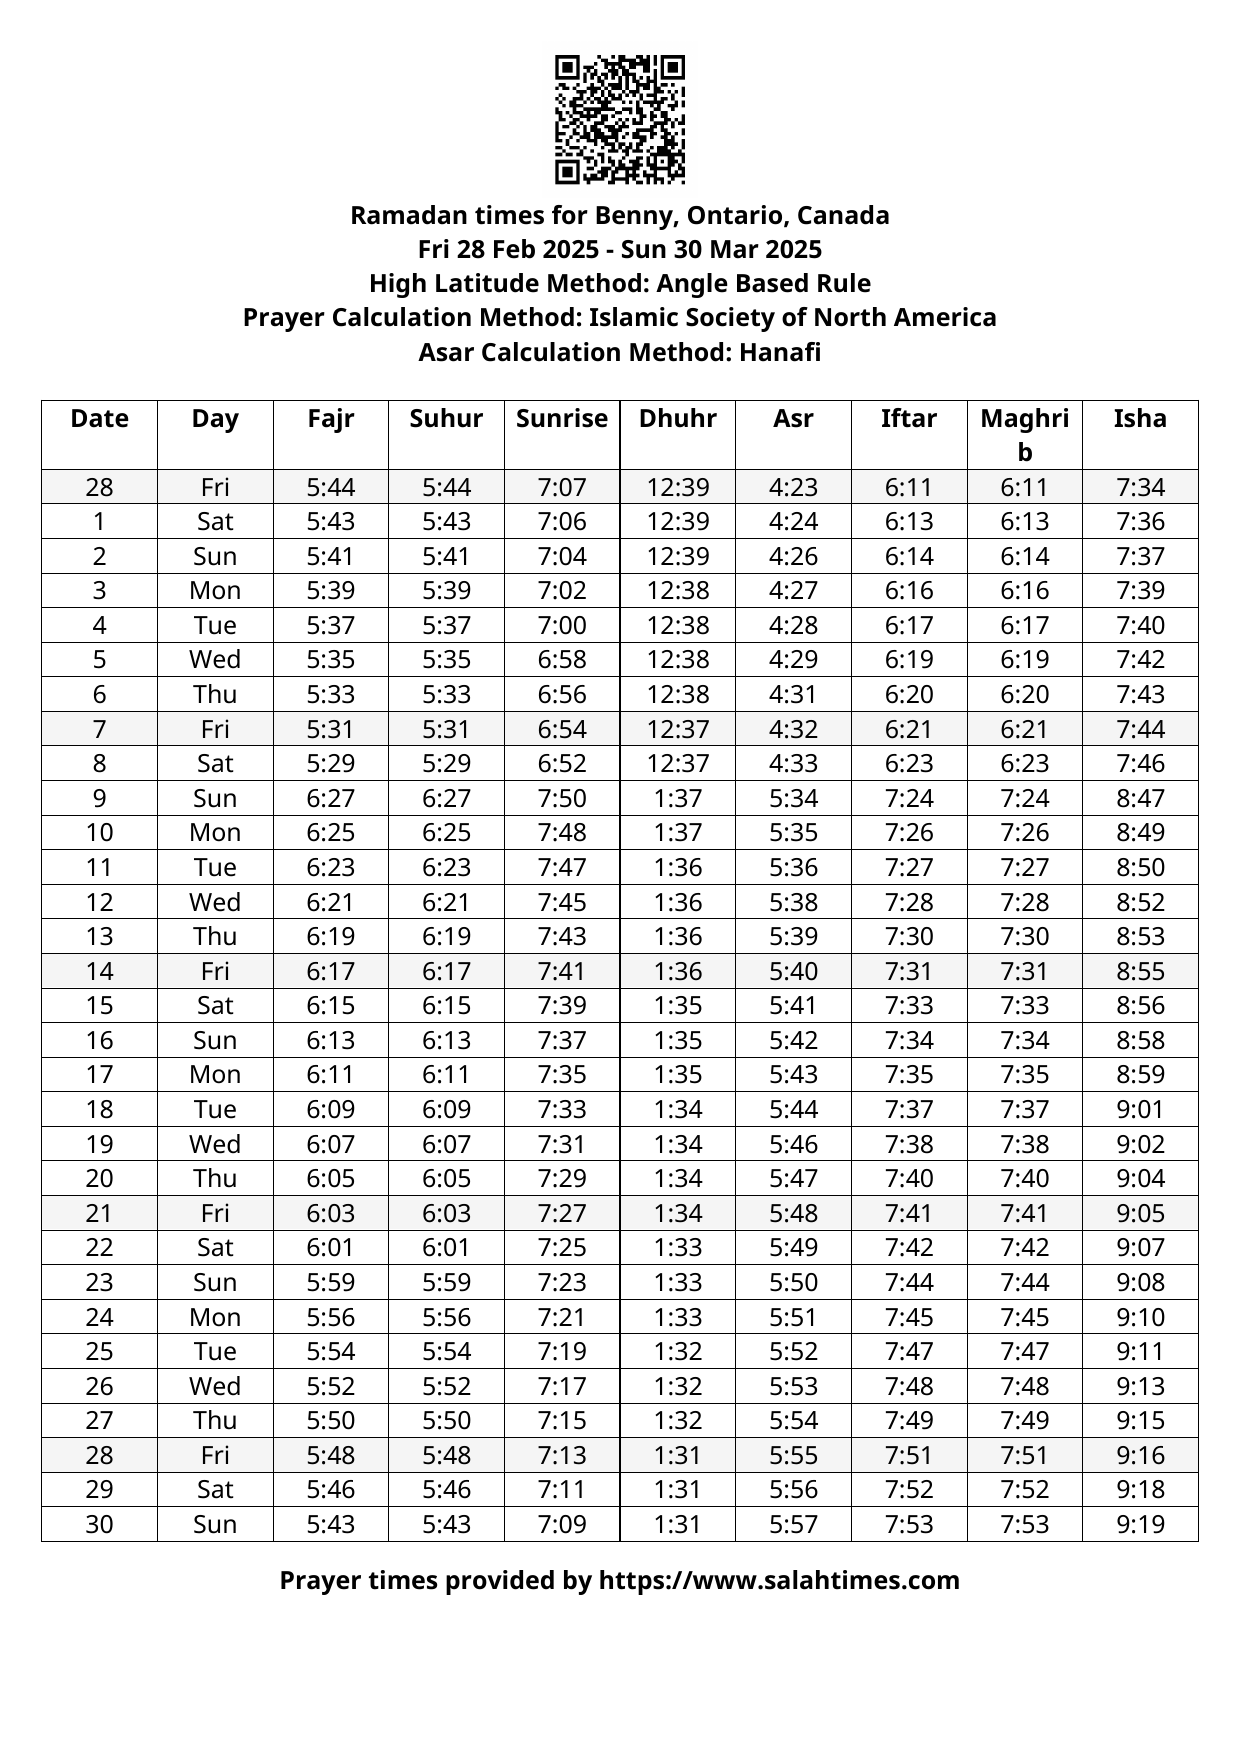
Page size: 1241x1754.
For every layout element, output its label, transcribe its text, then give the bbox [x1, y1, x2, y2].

table_cell Thu [158, 1161, 273, 1195]
table_cell 6:07 [389, 1127, 504, 1160]
table_cell 5:43 [736, 1058, 851, 1091]
table_cell 6:23 [852, 746, 967, 780]
table_cell 5:44 [736, 1092, 851, 1126]
table_cell 7:21 [505, 1300, 619, 1333]
text Prayer Calculation Method: Islamic Society of North America [42, 300, 1198, 334]
table_cell 6:17 [274, 954, 388, 987]
table_cell 23 [42, 1265, 157, 1299]
table_cell 6:19 [852, 643, 967, 676]
table_cell 1:35 [621, 989, 735, 1022]
table_cell 9:08 [1083, 1265, 1198, 1299]
table_cell 1:31 [621, 1438, 735, 1472]
table_cell 7:51 [852, 1438, 967, 1472]
table_cell 12:38 [621, 574, 735, 607]
table_cell 7:31 [968, 954, 1082, 987]
table_cell 6:21 [968, 712, 1082, 745]
table_cell 7:09 [505, 1507, 619, 1541]
table_cell 7:47 [505, 850, 619, 884]
picture [542, 41, 699, 198]
table_cell 28 [42, 470, 157, 503]
table_cell 6:11 [852, 470, 967, 503]
table_cell Wed [158, 1127, 273, 1160]
table_cell 12 [42, 885, 157, 918]
table_cell 7:44 [852, 1265, 967, 1299]
table_cell 6:20 [968, 677, 1082, 711]
table_cell 7:48 [505, 816, 619, 849]
table_cell Sun [158, 1507, 273, 1541]
text Ramadan times for Benny, Ontario, Canada [42, 198, 1198, 232]
table_cell 9:10 [1083, 1300, 1198, 1333]
table_cell 7:37 [968, 1092, 1082, 1126]
table_cell 5:33 [389, 677, 504, 711]
table_cell 5:46 [736, 1127, 851, 1160]
table_cell 5:54 [736, 1404, 851, 1437]
table_cell 1:32 [621, 1334, 735, 1368]
table_cell 13 [42, 919, 157, 953]
table_cell 1:31 [621, 1507, 735, 1541]
table_cell 20 [42, 1161, 157, 1195]
table_cell 7:27 [505, 1196, 619, 1229]
table_cell 6:19 [274, 919, 388, 953]
table_cell 6:16 [968, 574, 1082, 607]
text Asar Calculation Method: Hanafi [42, 334, 1198, 368]
table_cell 24 [42, 1300, 157, 1333]
table_header Suhur [389, 401, 504, 469]
table_cell 4:31 [736, 677, 851, 711]
table_cell 5:49 [736, 1231, 851, 1264]
table_cell 12:38 [621, 643, 735, 676]
table_cell 14 [42, 954, 157, 987]
table_cell 6:05 [274, 1161, 388, 1195]
table_cell 1:32 [621, 1404, 735, 1437]
table_cell 5:41 [736, 989, 851, 1022]
table_cell 5:39 [274, 574, 388, 607]
table_cell 5:31 [389, 712, 504, 745]
table_cell 7:30 [968, 919, 1082, 953]
table_cell 6:52 [505, 746, 619, 780]
table_cell 15 [42, 989, 157, 1022]
table_cell 7:07 [505, 470, 619, 503]
table_cell 7:43 [1083, 677, 1198, 711]
table_cell Mon [158, 1300, 273, 1333]
table_cell 8:50 [1083, 850, 1198, 884]
table_cell Sat [158, 989, 273, 1022]
table_cell 1:32 [621, 1369, 735, 1402]
table_cell Sun [158, 539, 273, 572]
table_cell 7:26 [852, 816, 967, 849]
table_cell 7:40 [968, 1161, 1082, 1195]
table_cell Wed [158, 643, 273, 676]
table_cell 6:05 [389, 1161, 504, 1195]
table_cell 5:57 [736, 1507, 851, 1541]
table_cell 5:39 [736, 919, 851, 953]
table_cell 5:59 [274, 1265, 388, 1299]
table_cell Mon [158, 574, 273, 607]
table_cell 28 [42, 1438, 157, 1472]
table_cell 7:42 [852, 1231, 967, 1264]
table_cell 9:01 [1083, 1092, 1198, 1126]
table_cell 6:01 [389, 1231, 504, 1264]
table_cell 17 [42, 1058, 157, 1091]
table_cell 7:34 [852, 1023, 967, 1057]
table_cell Sat [158, 1473, 273, 1506]
table_cell 7:47 [968, 1334, 1082, 1368]
table_cell Wed [158, 885, 273, 918]
table_cell 1:36 [621, 954, 735, 987]
table_cell 7:13 [505, 1438, 619, 1472]
table_cell 6:11 [389, 1058, 504, 1091]
table_cell 6:01 [274, 1231, 388, 1264]
table_cell Thu [158, 677, 273, 711]
table_cell 7:35 [968, 1058, 1082, 1091]
table_cell 5:47 [736, 1161, 851, 1195]
table_cell 1:35 [621, 1023, 735, 1057]
table_cell Sat [158, 746, 273, 780]
table_cell 6:13 [852, 504, 967, 538]
table_cell 7:48 [968, 1369, 1082, 1402]
table_cell 6:25 [389, 816, 504, 849]
table_cell 8:52 [1083, 885, 1198, 918]
table_cell 1:35 [621, 1058, 735, 1091]
table_cell Fri [158, 1438, 273, 1472]
table_cell 5:43 [389, 504, 504, 538]
table_cell 7:30 [852, 919, 967, 953]
table_cell 6:27 [274, 781, 388, 814]
table_cell 4:28 [736, 608, 851, 642]
table_header Isha [1083, 401, 1198, 469]
table_cell 7:19 [505, 1334, 619, 1368]
table_cell 7:27 [968, 850, 1082, 884]
table_cell 5:51 [736, 1300, 851, 1333]
table_cell 5:54 [389, 1334, 504, 1368]
table_cell 5:50 [736, 1265, 851, 1299]
table_cell 1:34 [621, 1196, 735, 1229]
table_cell Sun [158, 781, 273, 814]
table_cell 6:09 [389, 1092, 504, 1126]
table_cell 7:38 [968, 1127, 1082, 1160]
table_cell Sun [158, 1265, 273, 1299]
table_cell Mon [158, 816, 273, 849]
table_cell 7:34 [1083, 470, 1198, 503]
table_header Asr [736, 401, 851, 469]
table_cell 5:55 [736, 1438, 851, 1472]
table_cell 6:25 [274, 816, 388, 849]
table_cell 2 [42, 539, 157, 572]
table_cell 7:28 [968, 885, 1082, 918]
table_cell 1 [42, 504, 157, 538]
table_cell 12:39 [621, 470, 735, 503]
table_cell 5:41 [389, 539, 504, 572]
table_cell 6:20 [852, 677, 967, 711]
table_cell 6:56 [505, 677, 619, 711]
table_cell 5:38 [736, 885, 851, 918]
table_cell 6:17 [389, 954, 504, 987]
table_cell 5:39 [389, 574, 504, 607]
table_cell 7:52 [852, 1473, 967, 1506]
table_cell 5:35 [274, 643, 388, 676]
table_cell 7:31 [505, 1127, 619, 1160]
table_cell 4:23 [736, 470, 851, 503]
table_cell 7:34 [968, 1023, 1082, 1057]
table_cell 5:46 [389, 1473, 504, 1506]
table_cell 6:03 [389, 1196, 504, 1229]
text Fri 28 Feb 2025 - Sun 30 Mar 2025 [42, 232, 1198, 266]
table_cell 6:17 [968, 608, 1082, 642]
table_cell 7:17 [505, 1369, 619, 1402]
table_cell 7:27 [852, 850, 967, 884]
table_cell Wed [158, 1369, 273, 1402]
table_cell 5:56 [736, 1473, 851, 1506]
table_cell 7:04 [505, 539, 619, 572]
table_cell 5:35 [389, 643, 504, 676]
text Prayer times provided by https://www.salahtimes.com [42, 1563, 1198, 1597]
table_cell 7:46 [1083, 746, 1198, 780]
table_cell 7:45 [852, 1300, 967, 1333]
table_cell 9:04 [1083, 1161, 1198, 1195]
table_cell 7:47 [852, 1334, 967, 1368]
table_cell 5:43 [274, 504, 388, 538]
table_cell 5:56 [389, 1300, 504, 1333]
table_cell 6:14 [852, 539, 967, 572]
table_cell 8:53 [1083, 919, 1198, 953]
table_header Maghrib [968, 401, 1082, 469]
table_cell Sun [158, 1023, 273, 1057]
table_cell 4:32 [736, 712, 851, 745]
table_cell 6:23 [968, 746, 1082, 780]
table_cell 5:48 [389, 1438, 504, 1472]
table_cell 7:37 [505, 1023, 619, 1057]
table_header Fajr [274, 401, 388, 469]
table_cell 5:59 [389, 1265, 504, 1299]
table_cell 5:46 [274, 1473, 388, 1506]
table_cell 7:39 [1083, 574, 1198, 607]
table_cell Fri [158, 712, 273, 745]
table_cell 7:50 [505, 781, 619, 814]
table_cell 6:27 [389, 781, 504, 814]
table_cell 11 [42, 850, 157, 884]
table_cell 5:42 [736, 1023, 851, 1057]
table_cell 7:53 [968, 1507, 1082, 1541]
table_cell 8:59 [1083, 1058, 1198, 1091]
table_cell 9:15 [1083, 1404, 1198, 1437]
table_cell 12:37 [621, 712, 735, 745]
table_cell 6:19 [389, 919, 504, 953]
table_cell 6:23 [274, 850, 388, 884]
table_cell Fri [158, 954, 273, 987]
table_cell 8 [42, 746, 157, 780]
table_cell 19 [42, 1127, 157, 1160]
table_cell 5:37 [389, 608, 504, 642]
table_cell 16 [42, 1023, 157, 1057]
table_cell 5:43 [389, 1507, 504, 1541]
table_header Sunrise [505, 401, 619, 469]
table_cell 5:54 [274, 1334, 388, 1368]
table_cell 5:36 [736, 850, 851, 884]
table_cell 6:09 [274, 1092, 388, 1126]
table_cell 7:49 [852, 1404, 967, 1437]
table_cell 5:34 [736, 781, 851, 814]
table_cell 6:21 [852, 712, 967, 745]
table_cell Thu [158, 919, 273, 953]
table_cell Tue [158, 850, 273, 884]
table_cell 7:48 [852, 1369, 967, 1402]
table_cell 7:40 [852, 1161, 967, 1195]
table_cell 5:29 [274, 746, 388, 780]
table_cell 4:33 [736, 746, 851, 780]
table_cell 7 [42, 712, 157, 745]
table_cell 9:07 [1083, 1231, 1198, 1264]
table_cell 9 [42, 781, 157, 814]
table_cell 5:37 [274, 608, 388, 642]
table_cell 6:13 [274, 1023, 388, 1057]
table_cell 7:33 [505, 1092, 619, 1126]
table_cell 7:41 [968, 1196, 1082, 1229]
table_cell 7:44 [968, 1265, 1082, 1299]
table_cell 5 [42, 643, 157, 676]
table_cell 8:47 [1083, 781, 1198, 814]
table_cell 9:18 [1083, 1473, 1198, 1506]
table_header Dhuhr [621, 401, 735, 469]
table_cell 5:53 [736, 1369, 851, 1402]
table_cell 7:41 [852, 1196, 967, 1229]
table_cell 12:38 [621, 677, 735, 711]
table_cell 7:28 [852, 885, 967, 918]
table_cell 6:07 [274, 1127, 388, 1160]
table_cell 6:11 [274, 1058, 388, 1091]
table_cell 7:49 [968, 1404, 1082, 1437]
table_cell 6:14 [968, 539, 1082, 572]
table_cell 27 [42, 1404, 157, 1437]
table_cell 5:31 [274, 712, 388, 745]
table_cell 6:19 [968, 643, 1082, 676]
text High Latitude Method: Angle Based Rule [42, 266, 1198, 300]
table_cell 7:15 [505, 1404, 619, 1437]
table_cell 6:17 [852, 608, 967, 642]
table_cell 1:33 [621, 1231, 735, 1264]
table_cell 8:49 [1083, 816, 1198, 849]
table_cell 9:13 [1083, 1369, 1198, 1402]
table_cell 1:37 [621, 781, 735, 814]
table_cell 7:26 [968, 816, 1082, 849]
table_cell 7:42 [968, 1231, 1082, 1264]
table_cell 29 [42, 1473, 157, 1506]
table_cell 7:23 [505, 1265, 619, 1299]
table_cell 4:27 [736, 574, 851, 607]
table_cell 1:31 [621, 1473, 735, 1506]
table_cell 1:36 [621, 850, 735, 884]
table_cell 5:29 [389, 746, 504, 780]
table_cell 6:21 [389, 885, 504, 918]
table_cell 1:36 [621, 885, 735, 918]
table_cell Fri [158, 470, 273, 503]
table_cell 5:40 [736, 954, 851, 987]
table_cell Thu [158, 1404, 273, 1437]
table_cell 7:36 [1083, 504, 1198, 538]
table_cell 7:52 [968, 1473, 1082, 1506]
table_cell 7:37 [852, 1092, 967, 1126]
table_cell 21 [42, 1196, 157, 1229]
table_cell 7:24 [852, 781, 967, 814]
table_cell 4:26 [736, 539, 851, 572]
table_cell 4:29 [736, 643, 851, 676]
table_header Date [42, 401, 157, 469]
table_cell 12:39 [621, 504, 735, 538]
table_cell 4:24 [736, 504, 851, 538]
table_cell 7:06 [505, 504, 619, 538]
table_cell 1:33 [621, 1265, 735, 1299]
table_cell 7:31 [852, 954, 967, 987]
table_cell 9:19 [1083, 1507, 1198, 1541]
table_cell 7:02 [505, 574, 619, 607]
table_cell 8:58 [1083, 1023, 1198, 1057]
table_cell 7:11 [505, 1473, 619, 1506]
table_cell 7:42 [1083, 643, 1198, 676]
table_cell 25 [42, 1334, 157, 1368]
table_cell 5:44 [274, 470, 388, 503]
table_cell 7:35 [505, 1058, 619, 1091]
table_cell 1:33 [621, 1300, 735, 1333]
table_cell 7:35 [852, 1058, 967, 1091]
table_cell 6:54 [505, 712, 619, 745]
table_cell Fri [158, 1196, 273, 1229]
table_cell 7:33 [852, 989, 967, 1022]
table_cell 7:40 [1083, 608, 1198, 642]
table_cell 6:21 [274, 885, 388, 918]
table_cell 12:37 [621, 746, 735, 780]
table_cell 6:16 [852, 574, 967, 607]
table_cell 6:03 [274, 1196, 388, 1229]
table_cell 7:38 [852, 1127, 967, 1160]
table_cell 18 [42, 1092, 157, 1126]
table_cell 7:51 [968, 1438, 1082, 1472]
table_cell 5:48 [736, 1196, 851, 1229]
table_cell 5:43 [274, 1507, 388, 1541]
table_cell 6:23 [389, 850, 504, 884]
table_cell 9:11 [1083, 1334, 1198, 1368]
table_cell 1:34 [621, 1092, 735, 1126]
table_cell Sat [158, 1231, 273, 1264]
table_cell 5:33 [274, 677, 388, 711]
table_cell 1:34 [621, 1161, 735, 1195]
table_cell 5:48 [274, 1438, 388, 1472]
table_cell Tue [158, 1334, 273, 1368]
table_cell 7:33 [968, 989, 1082, 1022]
table_cell 5:50 [274, 1404, 388, 1437]
table_cell 5:52 [274, 1369, 388, 1402]
table_header Day [158, 401, 273, 469]
table_cell 5:44 [389, 470, 504, 503]
table_header Iftar [852, 401, 967, 469]
table_cell 6 [42, 677, 157, 711]
table_cell 22 [42, 1231, 157, 1264]
table_cell 1:36 [621, 919, 735, 953]
table_cell 12:39 [621, 539, 735, 572]
table_cell 8:55 [1083, 954, 1198, 987]
table_cell 6:11 [968, 470, 1082, 503]
table_cell 12:38 [621, 608, 735, 642]
table_cell 9:05 [1083, 1196, 1198, 1229]
table_cell 6:13 [968, 504, 1082, 538]
table_cell 7:45 [968, 1300, 1082, 1333]
table_cell 5:50 [389, 1404, 504, 1437]
table_cell 7:29 [505, 1161, 619, 1195]
table_cell 9:16 [1083, 1438, 1198, 1472]
table_cell 6:15 [274, 989, 388, 1022]
table_cell 9:02 [1083, 1127, 1198, 1160]
table_cell 3 [42, 574, 157, 607]
table_cell Mon [158, 1058, 273, 1091]
table_cell 1:37 [621, 816, 735, 849]
table_cell 4 [42, 608, 157, 642]
table_cell 7:44 [1083, 712, 1198, 745]
table_cell 7:25 [505, 1231, 619, 1264]
table_cell 8:56 [1083, 989, 1198, 1022]
table_cell 7:45 [505, 885, 619, 918]
table_cell 7:41 [505, 954, 619, 987]
table_cell 5:41 [274, 539, 388, 572]
table_cell 5:35 [736, 816, 851, 849]
table_cell 26 [42, 1369, 157, 1402]
table_cell 7:37 [1083, 539, 1198, 572]
table_cell 7:53 [852, 1507, 967, 1541]
table_cell Tue [158, 608, 273, 642]
table_cell 5:52 [736, 1334, 851, 1368]
table_cell 5:52 [389, 1369, 504, 1402]
table_cell 6:13 [389, 1023, 504, 1057]
table_cell 10 [42, 816, 157, 849]
table_cell 30 [42, 1507, 157, 1541]
table_cell 5:56 [274, 1300, 388, 1333]
table_cell 6:15 [389, 989, 504, 1022]
table_cell 1:34 [621, 1127, 735, 1160]
table_cell 7:24 [968, 781, 1082, 814]
table_cell Tue [158, 1092, 273, 1126]
table_cell 6:58 [505, 643, 619, 676]
table_cell 7:39 [505, 989, 619, 1022]
table_cell 7:43 [505, 919, 619, 953]
table_cell 7:00 [505, 608, 619, 642]
table_cell Sat [158, 504, 273, 538]
